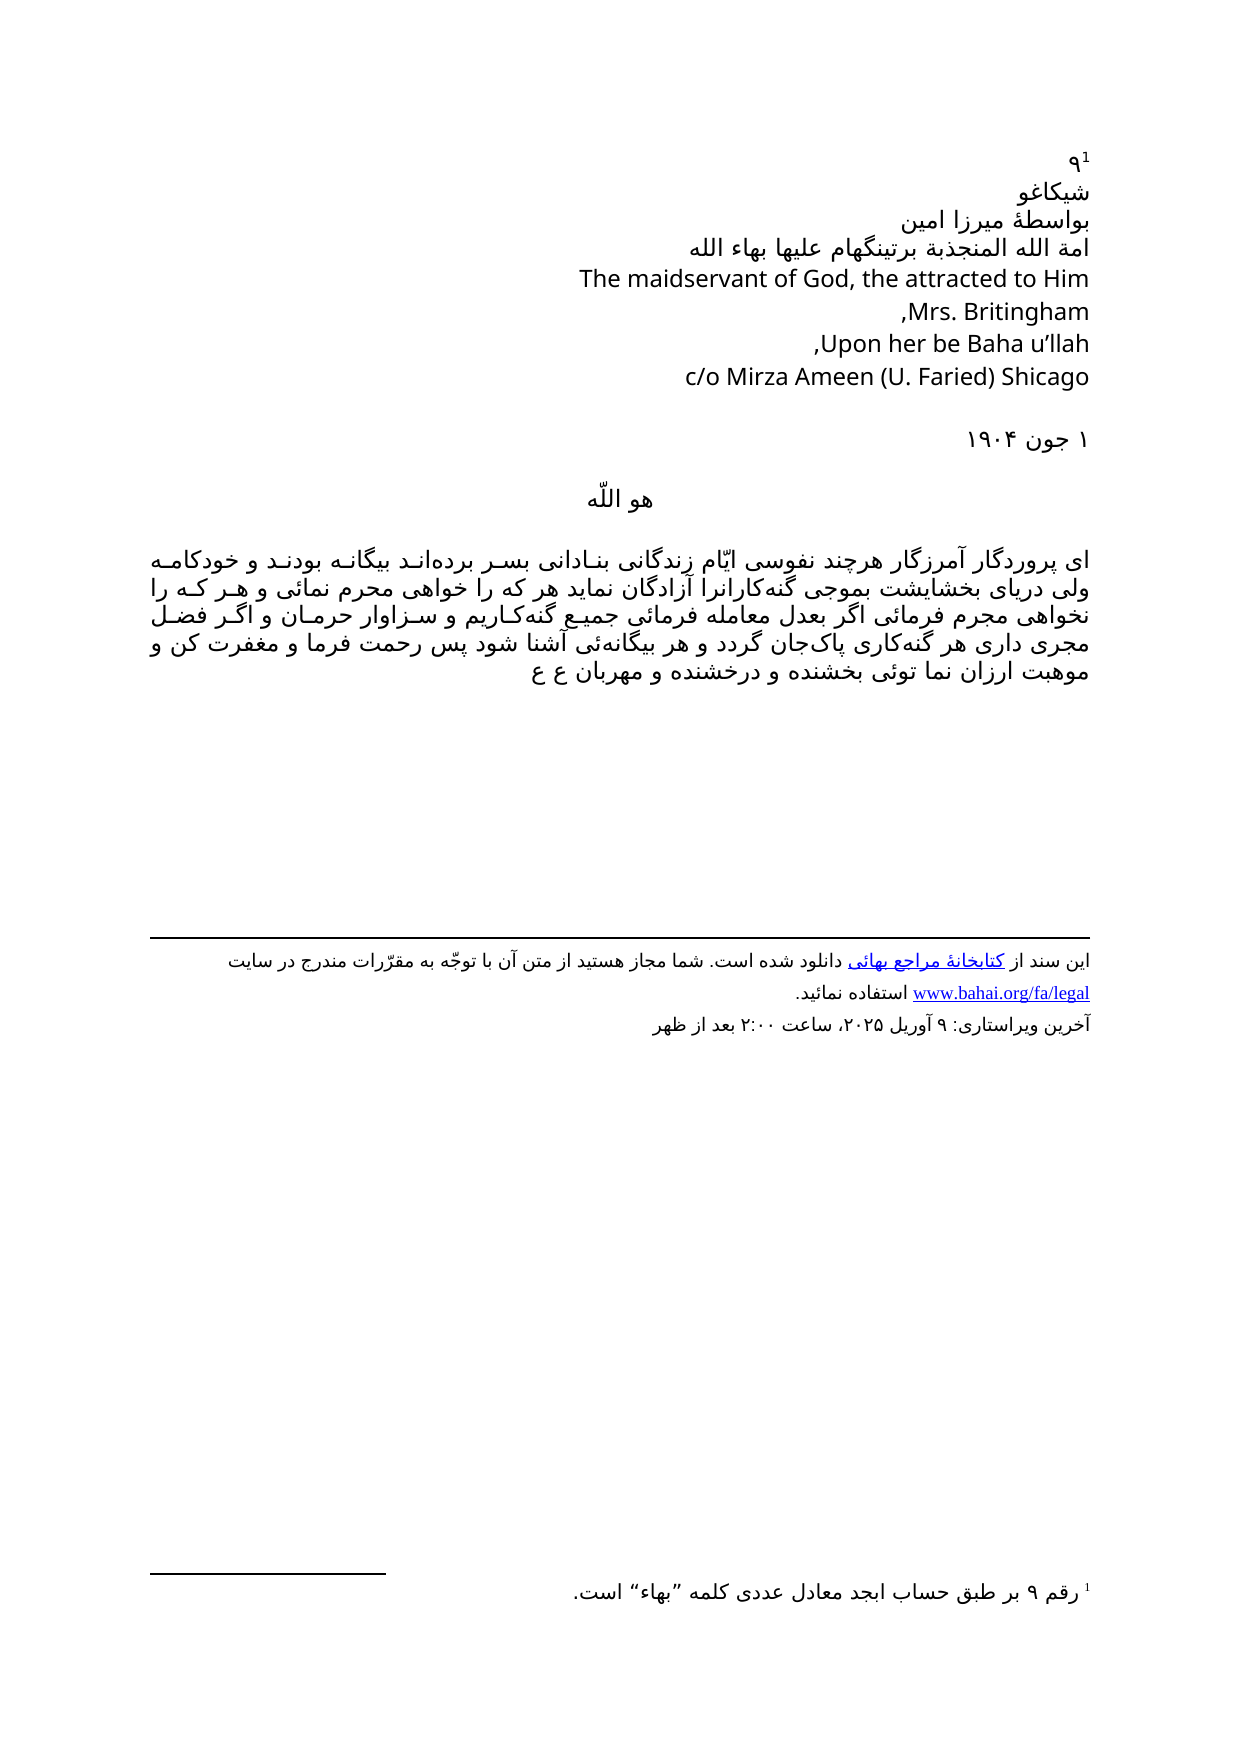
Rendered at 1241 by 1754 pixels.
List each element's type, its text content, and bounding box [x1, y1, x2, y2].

text آخرین ویراستاری: ٩ آوریل ۲۰۲۵، ساعت ۲:۰۰ بعد از ظهر [150, 1014, 1090, 1036]
text ١ جون ١٩٠۴ [150, 425, 1090, 453]
text هو اللّه [150, 485, 1090, 513]
text امة الله المنجذبة برتینگهام علیها بهاء الله [150, 234, 1090, 262]
text The maidservant of God, the attracted to Him [150, 262, 1090, 294]
text بواسطۀ میرزا امین [150, 206, 1090, 234]
text Mrs. Britingham, [150, 294, 1090, 327]
text شیکاغو [150, 178, 1090, 206]
text این سند از کتابخانهٔ مراجع بهائی دانلود شده است. شما مجاز هستید از متن آن با توجّه به مقرّرات مندرج در سایت www.bahai.org/fa/legal استفاده نمائید. [150, 949, 1090, 1003]
text c/o Mirza Ameen (U. Faried) Shicago [150, 359, 1090, 392]
text ای پروردگار آمرزگار هرچند نفوسی ایّام زندگانی بنادانی بسر برده‌اند بیگانه بودند و خودکامه ولی دریای بخشایشت بموجی گنه‌کارانرا آزادگان نماید هر که را خواهی محرم نمائی و هر که را نخواهی مجرم فرمائی اگر بعدل معامله فرمائی جمیع گنه‌کاریم و سزاوار حرمان و اگر فضل مجری داری هر گنه‌کاری پاک‌جان گردد و هر بیگانه‌ئی آشنا شود پس رحمت فرما و مغفرت کن و موهبت ارزان نما توئی بخشنده و درخشنده و مهربان ع ع [150, 546, 1090, 685]
text ٩ [150, 150, 1090, 178]
text Upon her be Baha u’llah, [150, 327, 1090, 359]
